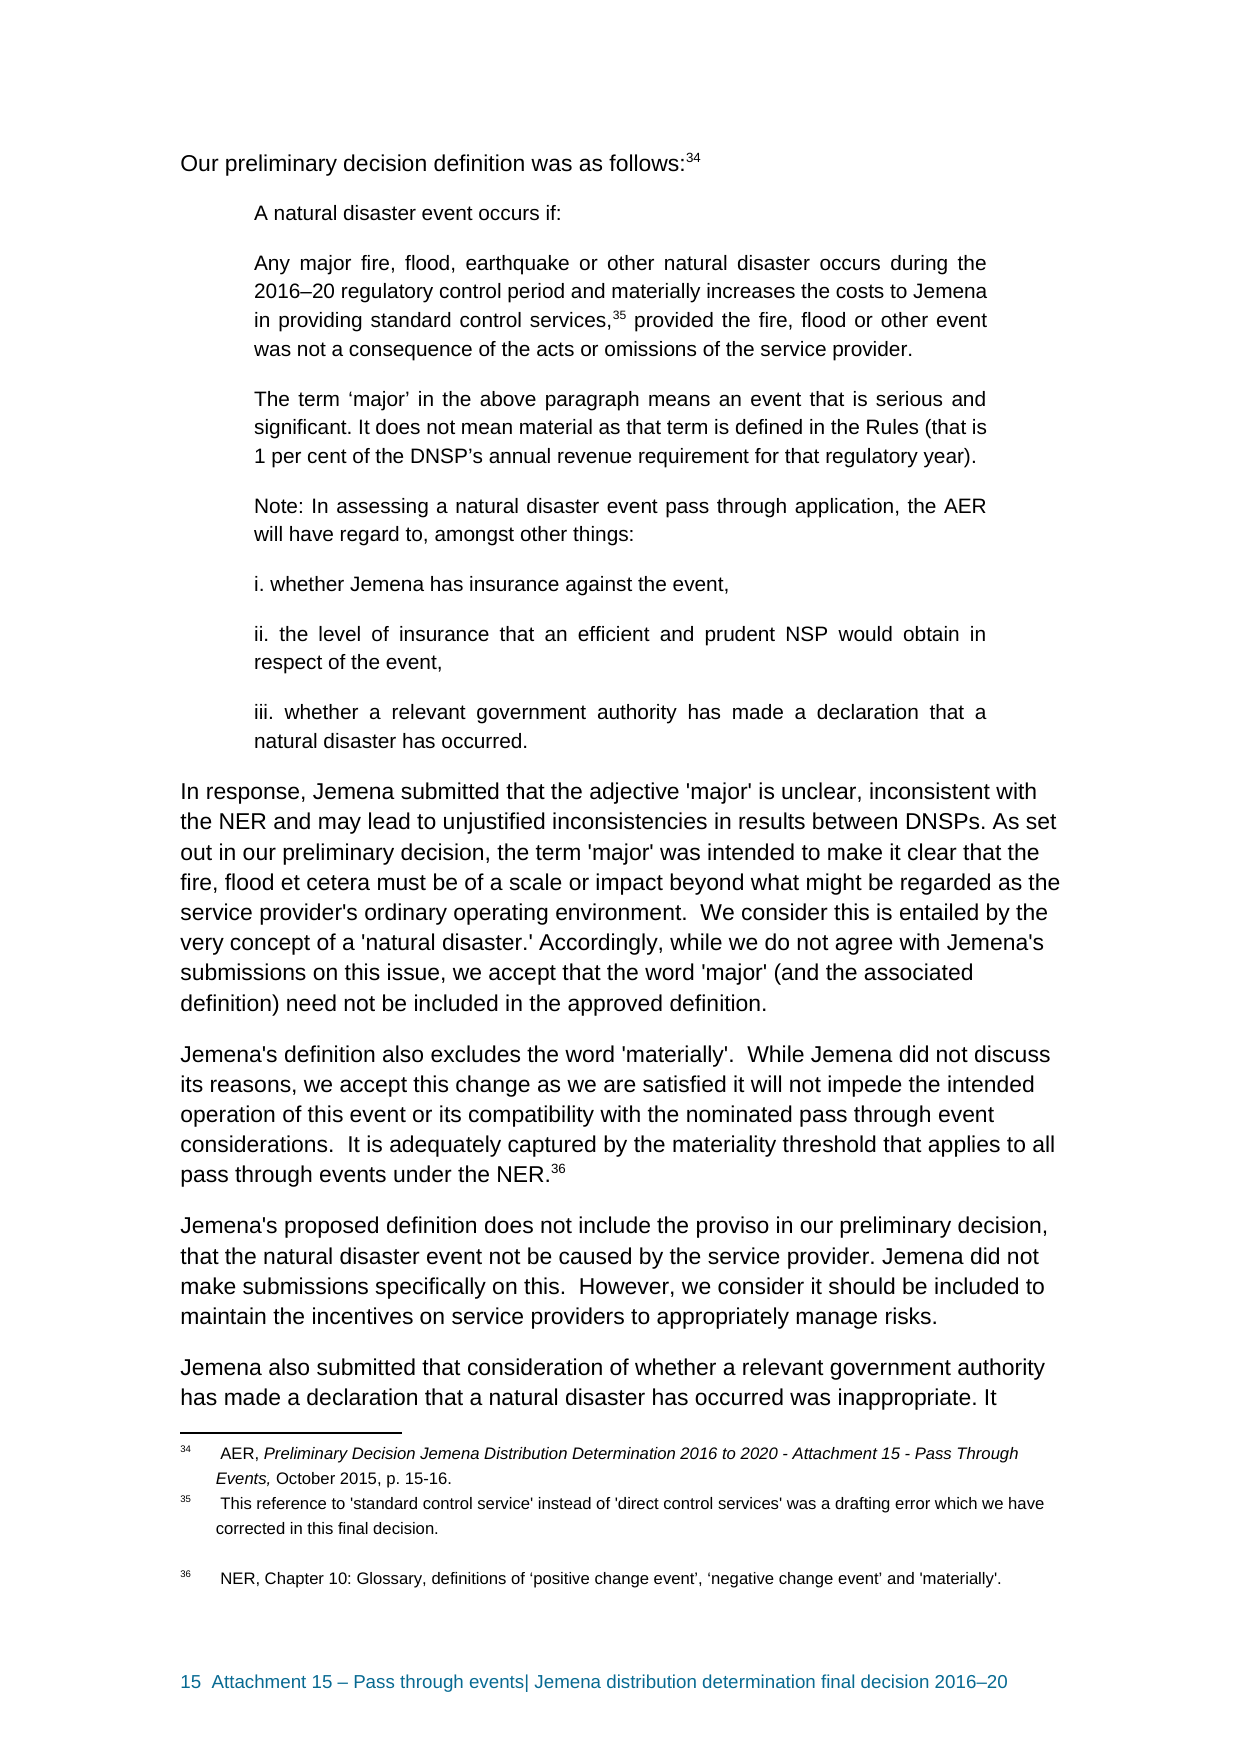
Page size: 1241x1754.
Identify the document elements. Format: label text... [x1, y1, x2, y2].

picture [765, 1678, 769, 1688]
text The term ‘major’ in the above paragraph means an event that is serious and significant. It does not mean material as that term is defined in the Rules (that is 1 per cent of the DNSP’s annual revenue requirement for that regulatory year). [254, 386, 988, 468]
text i. whether Jemena has insurance against the event, [254, 572, 988, 596]
text iii. whether a relevant government authority has made a declaration that a natural disaster has occurred. [254, 700, 988, 752]
picture [291, 1678, 295, 1688]
text Note: In assessing a natural disaster event pass through application, the AER will have regard to, amongst other things: [254, 493, 988, 546]
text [180, 1354, 1063, 1411]
text In response, Jemena submitted that the adjective 'major' is unclear, inconsistent with the NER and may lead to unjustified inconsistencies in results between DNSPs. As set out in our preliminary decision, the term 'major' was intended to make it clear that the fire, flood et cetera must be of a scale or impact beyond what might be regarded as the service provider's ordinary operating environment. We consider this is entailed by the very concept of a 'natural disaster.' Accordingly, while we do not agree with Jemena's submissions on this issue, we accept that the word 'major' (and the associated definition) need not be included in the approved definition. [180, 778, 1063, 1016]
text A natural disaster event occurs if: [254, 201, 988, 225]
text Jemena's definition also excludes the word 'materially'. While Jemena did not discuss its reasons, we accept this change as we are satisfied it will not impede the intended operation of this event or its compatibility with the nominated pass through event considerations. It is adequately captured by the materiality threshold that applies to all pass through events under the NER. [180, 1041, 1063, 1188]
text Our preliminary decision definition was as follows: [180, 150, 1063, 176]
text Any major fire, flood, earthquake or other natural disaster occurs during the 2016–20 regulatory control period and materially increases the costs to Jemena in providing standard control services, provided the fire, flood or other event was not a consequence of the acts or omissions of the service provider. [254, 251, 988, 361]
text Jemena's proposed definition does not include the proviso in our preliminary decision, that the natural disaster event not be caused by the service provider. Jemena did not make submissions specifically on this. However, we consider it should be included to maintain the incentives on service providers to appropriately manage risks. [180, 1212, 1063, 1329]
text ii. the level of insurance that an efficient and prudent NSP would obtain in respect of the event, [254, 621, 988, 674]
